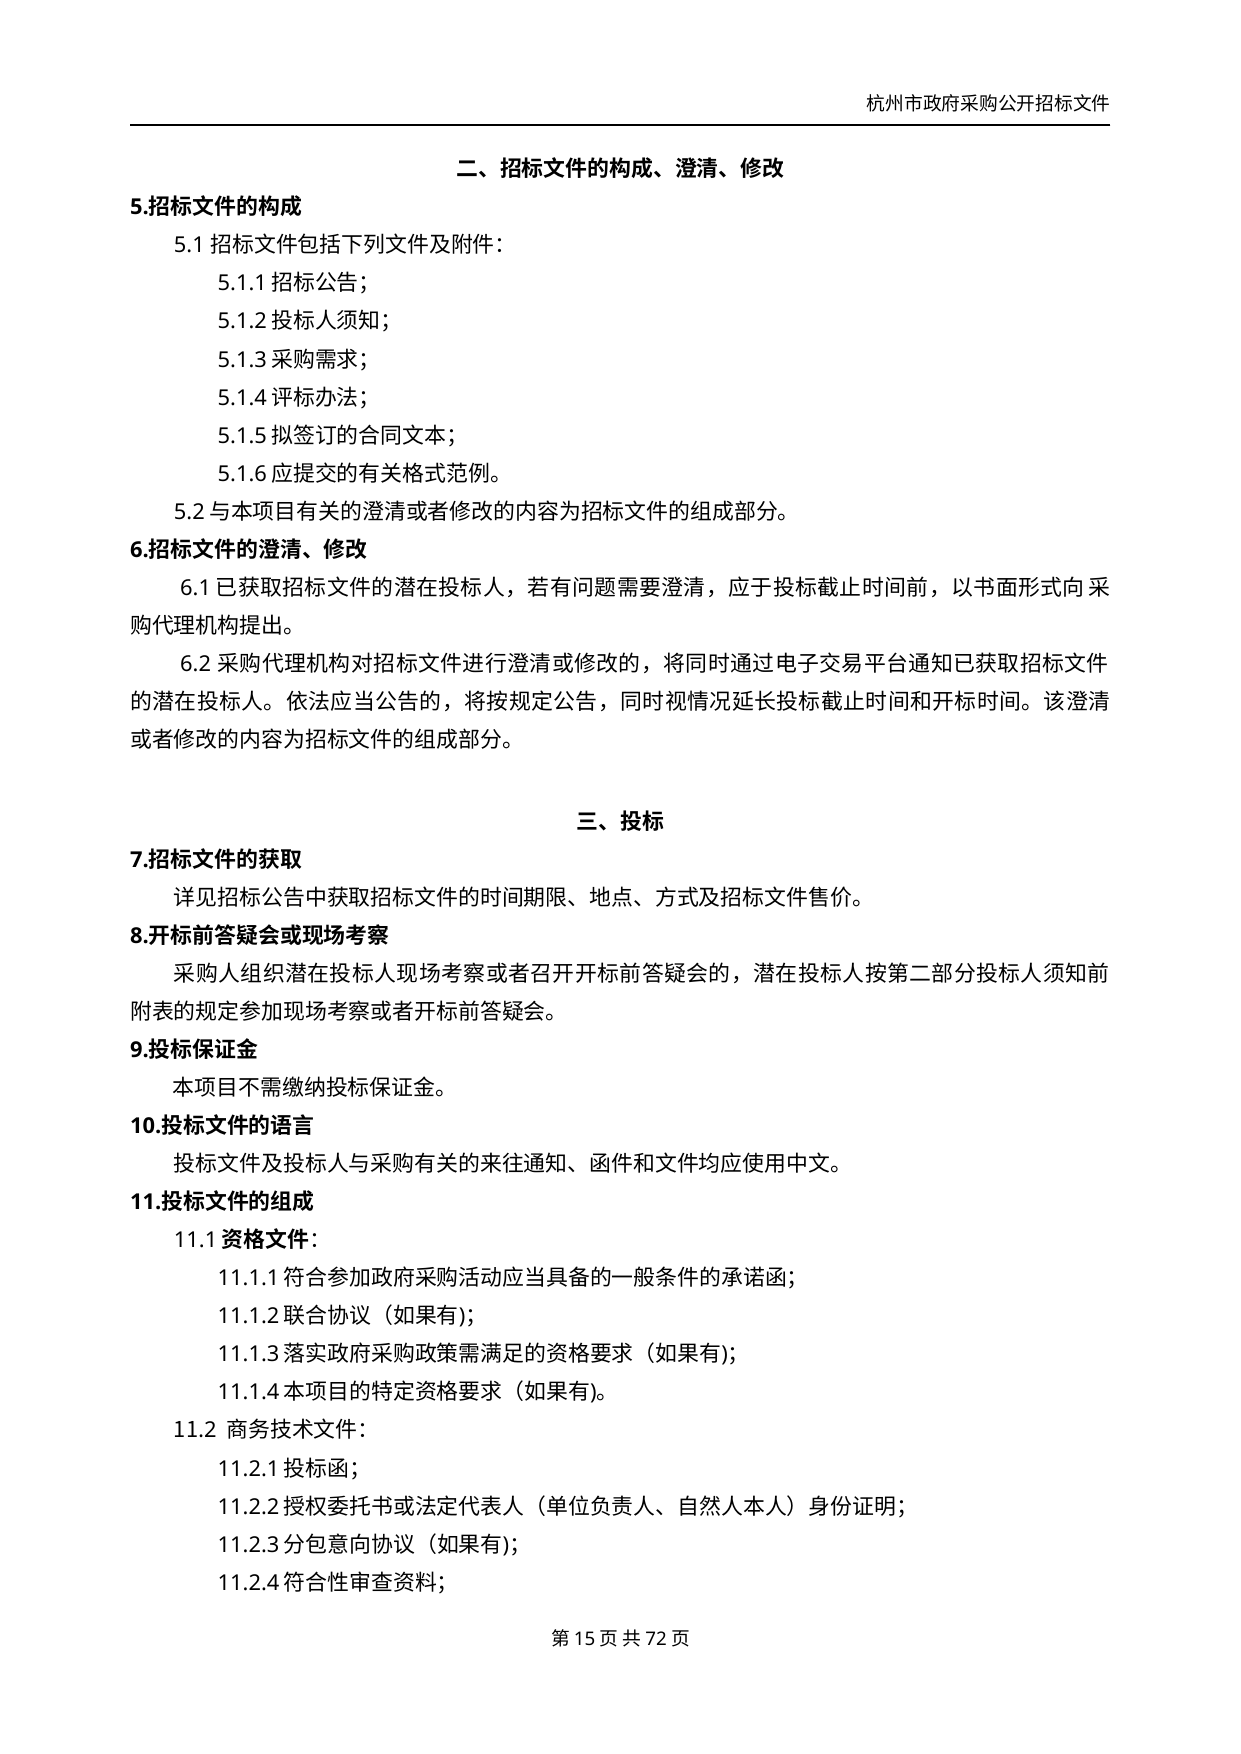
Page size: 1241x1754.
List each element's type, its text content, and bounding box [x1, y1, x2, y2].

text 5.1.3采购需求； [130, 342, 1110, 373]
text 投标文件及投标人与采购有关的来往通知、函件和文件均应使用中文。 [130, 1146, 1110, 1177]
text 10.投标文件的语言 [130, 1108, 1110, 1139]
text 9.投标保证金 [130, 1032, 1110, 1063]
text 5.2与本项目有关的澄清或者修改的内容为招标文件的组成部分。 [130, 494, 1110, 526]
text 7.招标文件的获取 [130, 842, 1110, 873]
text 11.1.3落实政府采购政策需满足的资格要求（如果有)； [130, 1336, 1110, 1368]
text 二、招标文件的构成、澄清、修改 [130, 151, 1110, 183]
text 11.1.4本项目的特定资格要求（如果有)。 [130, 1374, 1110, 1406]
text 详见招标公告中获取招标文件的时间期限、地点、方式及招标文件售价。 [130, 880, 1110, 911]
text 5.1 招标文件包括下列文件及附件： [130, 227, 1110, 259]
text 11.1.1符合参加政府采购活动应当具备的一般条件的承诺函； [130, 1260, 1110, 1292]
text 采购人组织潜在投标人现场考察或者召开开标前答疑会的，潜在投标人按第二部分投标人须知前附表的规定参加现场考察或者开标前答疑会。 [130, 956, 1110, 1025]
text 5.1.6应提交的有关格式范例。 [130, 456, 1110, 488]
text 11.2.4符合性审查资料； [130, 1565, 1110, 1597]
text 11.2.2授权委托书或法定代表人（单位负责人、自然人本人）身份证明； [130, 1489, 1110, 1520]
text 11.1.2联合协议（如果有)； [130, 1298, 1110, 1330]
text 5.招标文件的构成 [130, 189, 1110, 221]
text 5.1.5拟签订的合同文本； [130, 418, 1110, 450]
text 6.招标文件的澄清、修改 [130, 532, 1110, 564]
text 6.1已获取招标文件的潜在投标人，若有问题需要澄清，应于投标截止时间前，以书面形式向采购代理机构提出。 [130, 570, 1110, 640]
text 本项目不需缴纳投标保证金。 [130, 1070, 1110, 1101]
text 6.2 采购代理机构对招标文件进行澄清或修改的，将同时通过电子交易平台通知已获取招标文件的潜在投标人。依法应当公告的，将按规定公告，同时视情况延长投标截止时间和开标时间。该澄清或者修改的内容为招标文件的组成部分。 [130, 646, 1110, 754]
text 5.1.1招标公告； [130, 265, 1110, 297]
text 11.2 商务技术文件： [130, 1412, 1110, 1444]
text 8.开标前答疑会或现场考察 [130, 918, 1110, 949]
text 5.1.2投标人须知； [130, 303, 1110, 335]
text 11.投标文件的组成 [130, 1184, 1110, 1215]
text 11.1资格文件： [130, 1222, 1110, 1253]
text 11.2.1投标函； [130, 1451, 1110, 1482]
text 三、投标 [130, 804, 1110, 835]
text 5.1.4评标办法； [130, 380, 1110, 412]
text 11.2.3分包意向协议（如果有)； [130, 1527, 1110, 1558]
